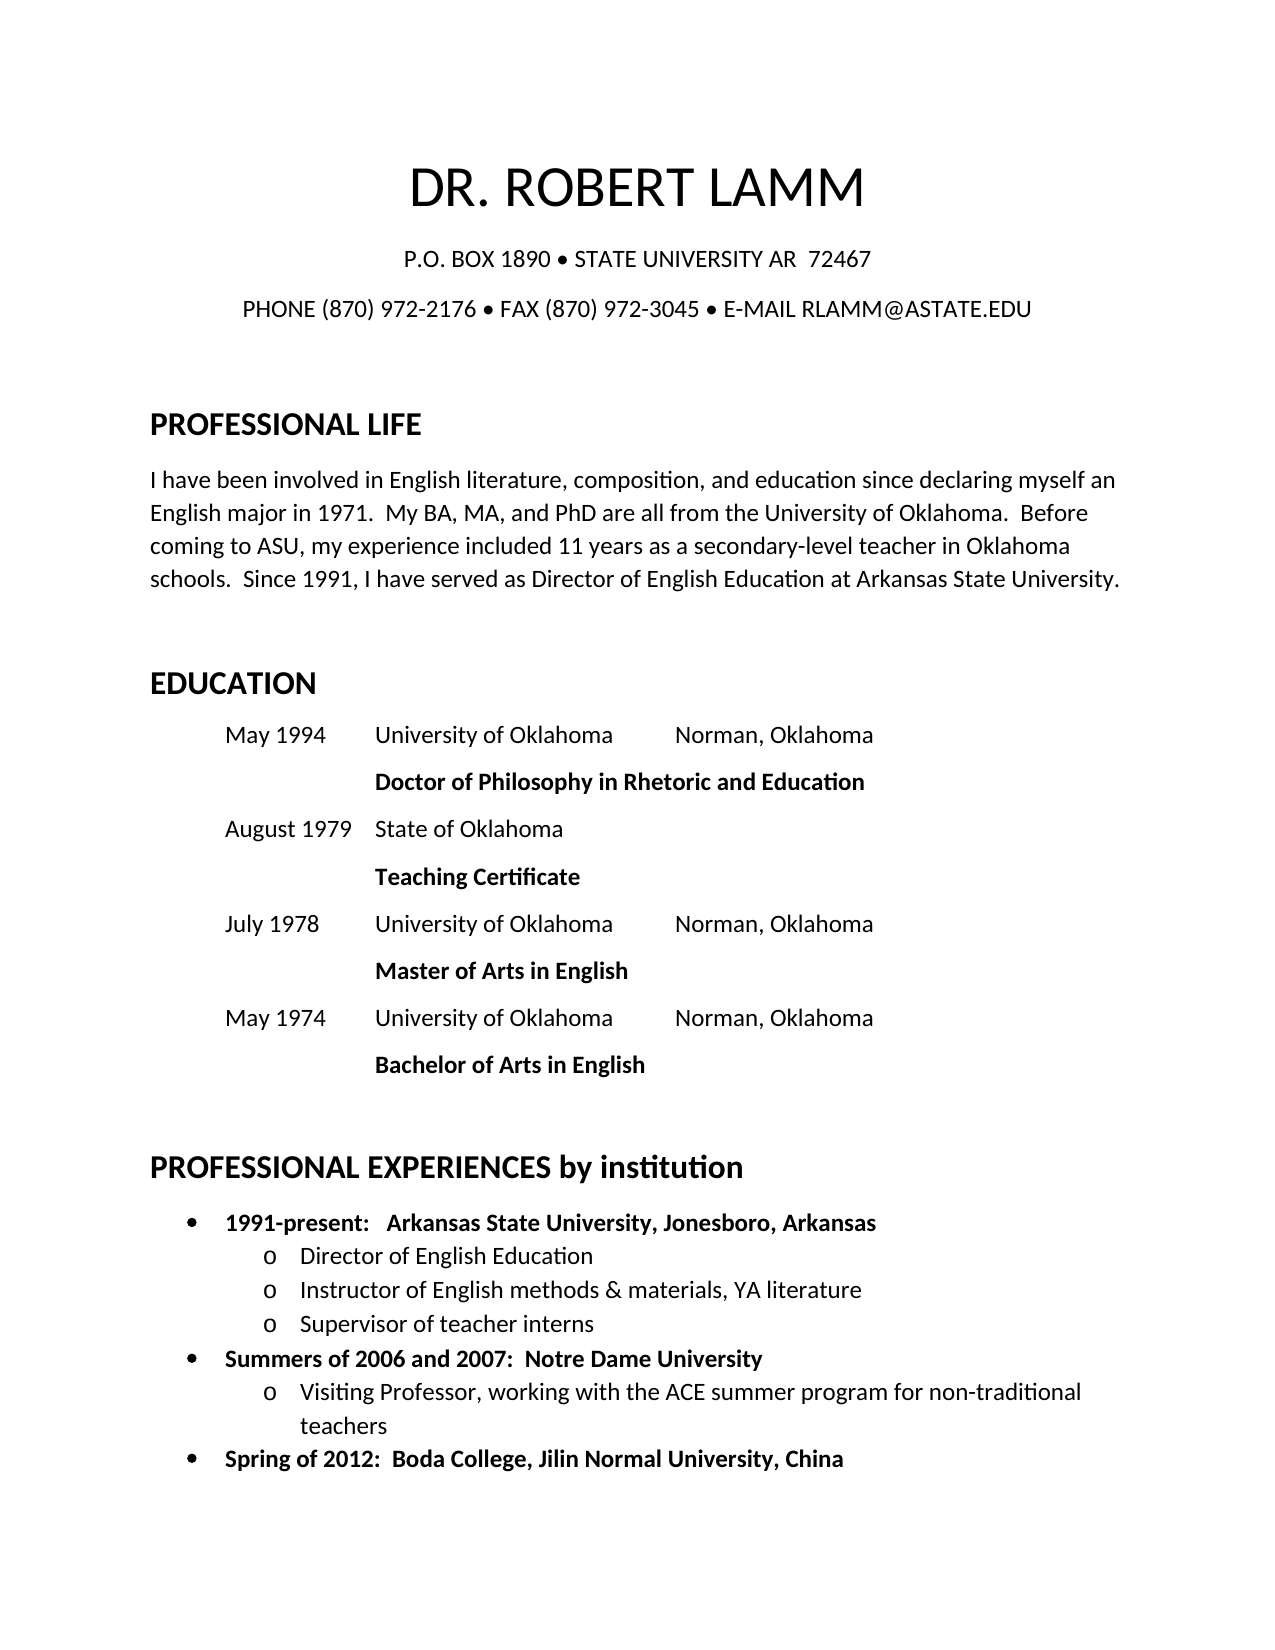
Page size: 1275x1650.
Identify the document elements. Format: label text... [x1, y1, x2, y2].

list Supervisor of teacher interns [262, 1308, 1125, 1340]
text May 1974 University of Oklahoma Norman, Oklahoma [225, 1002, 1125, 1033]
text May 1994 University of Oklahoma Norman, Oklahoma [225, 719, 1125, 750]
text Master of Arts in English [300, 955, 1125, 986]
text I have been involved in English literature, composition, and education since declaring myself an English major in 1971. My BA, MA, and PhD are all from the University of Oklahoma. Before coming to ASU, my experience included 11 years as a secondary-level teacher in Oklahoma schools. Since 1991, I have served as Director of English Education at Arkansas State University. [150, 464, 1125, 593]
text PROFESSIONAL LIFE [150, 403, 1125, 444]
text August 1979 State of Oklahoma [225, 814, 1125, 844]
text Teaching Certificate [300, 861, 1125, 891]
list 1991-present: Arkansas State University, Jonesboro, Arkansas [187, 1207, 1125, 1237]
text EDUCATION [150, 662, 1125, 703]
text Bachelor of Arts in English [300, 1049, 1125, 1080]
list Spring of 2012: Boda College, Jilin Normal University, China [187, 1443, 1125, 1473]
list Director of English Education [262, 1240, 1125, 1272]
list Visiting Professor, working with the ACE summer program for non-traditional teachers [262, 1376, 1125, 1440]
text PHONE (870) 972-2176 • FAX (870) 972-3045 • E-MAIL RLAMM@ASTATE.EDU [150, 293, 1125, 324]
list Summers of 2006 and 2007: Notre Dame University [187, 1343, 1125, 1373]
text PROFESSIONAL EXPERIENCES by institution [150, 1146, 1125, 1187]
text DR. ROBERT LAMM [150, 150, 1125, 221]
list Instructor of English methods & materials, YA literature [262, 1274, 1125, 1306]
text Doctor of Philosophy in Rhetoric and Education [300, 766, 1125, 797]
text P.O. BOX 1890 • STATE UNIVERSITY AR 72467 [150, 243, 1125, 274]
text July 1978 University of Oklahoma Norman, Oklahoma [225, 908, 1125, 938]
